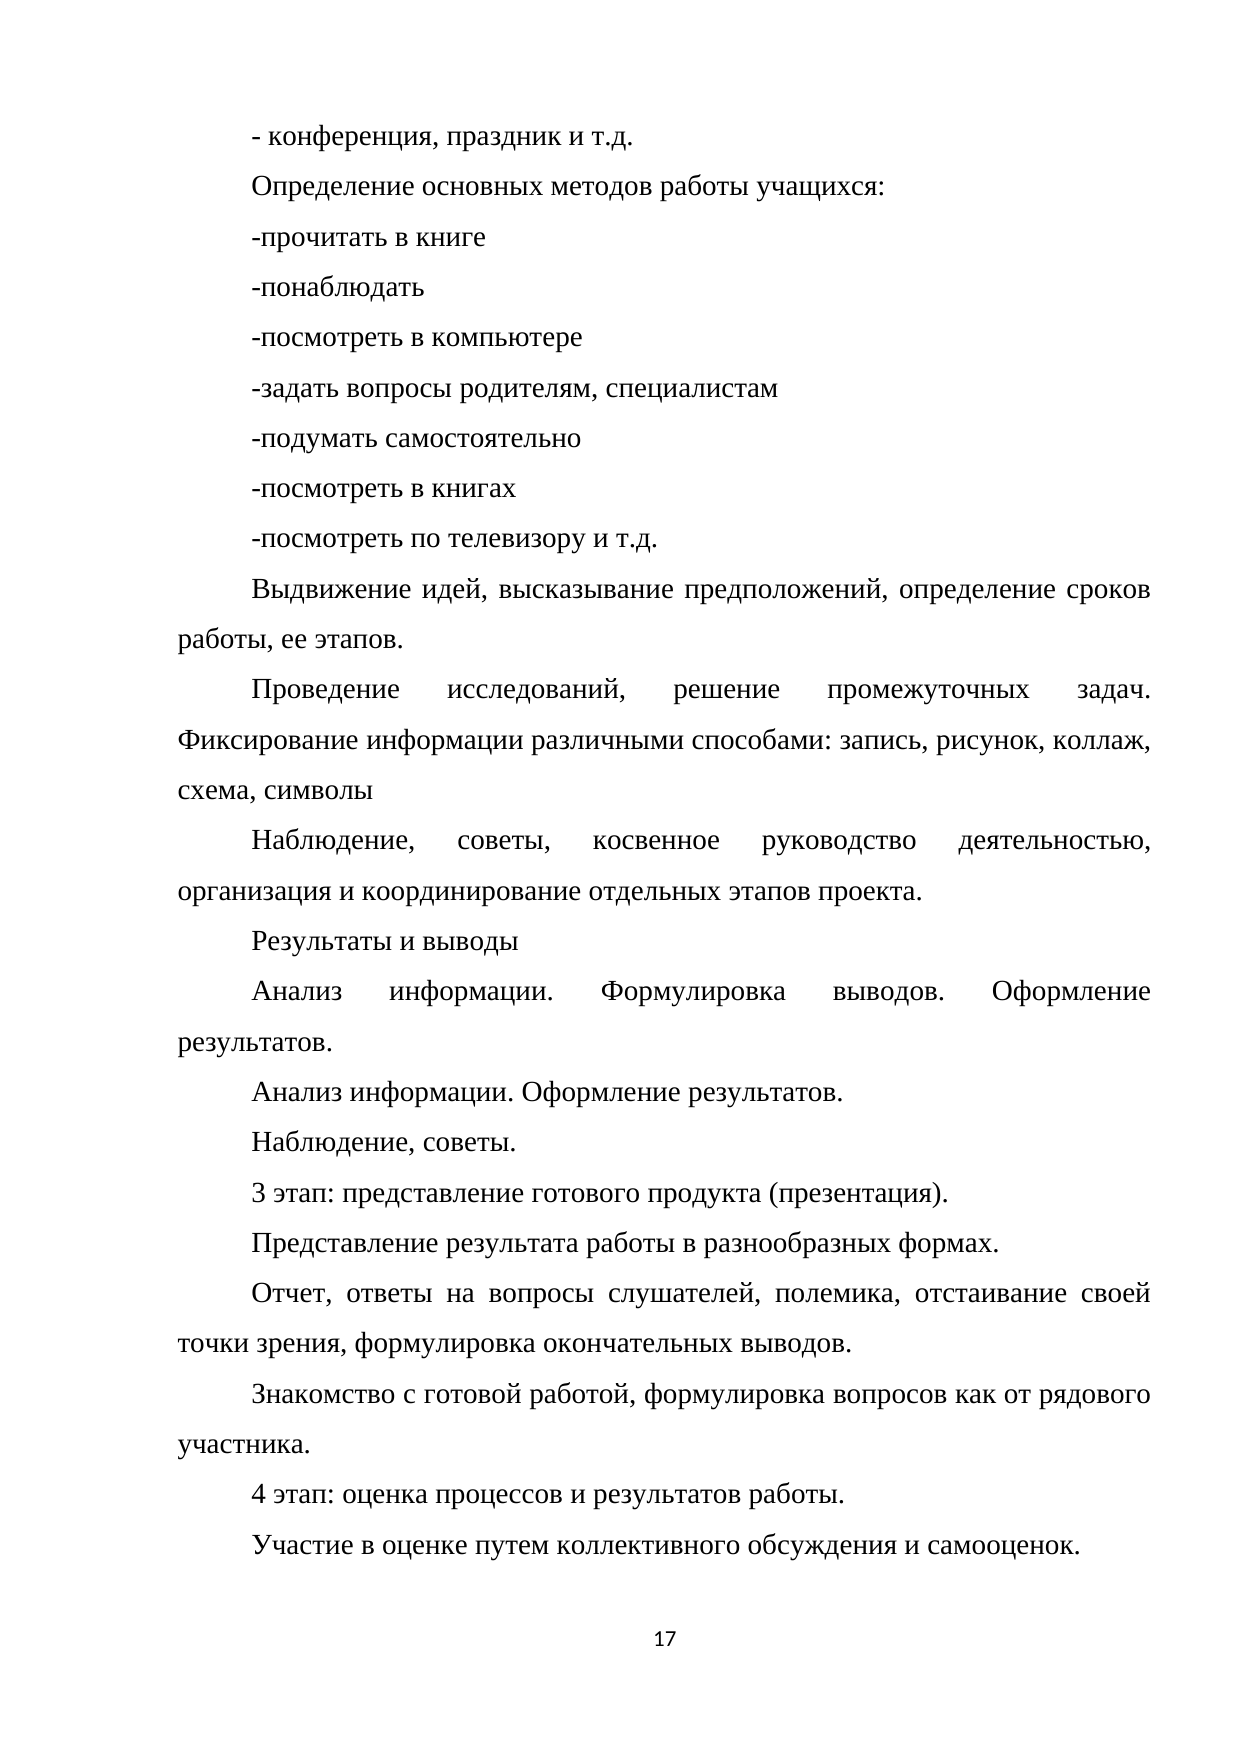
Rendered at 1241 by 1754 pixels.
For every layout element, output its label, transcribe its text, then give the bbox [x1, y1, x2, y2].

text 3 этап: представление готового продукта (презентация). [177, 1175, 1152, 1208]
text -задать вопросы родителям, специалистам [177, 370, 1152, 403]
text -подумать самостоятельно [177, 420, 1152, 453]
text Результаты и выводы [177, 923, 1152, 957]
text -понаблюдать [177, 269, 1152, 303]
text Наблюдение, советы, косвенное руководство деятельностью, организация и координирование отдельных этапов проекта. [177, 822, 1152, 906]
text Анализ информации. Формулировка выводов. Оформление результатов. [177, 973, 1152, 1057]
text Определение основных методов работы учащихся: [177, 168, 1152, 202]
text Знакомство с готовой работой, формулировка вопросов как от рядового участника. [177, 1376, 1152, 1460]
text Представление результата работы в разнообразных формах. [177, 1225, 1152, 1258]
text Анализ информации. Оформление результатов. [177, 1074, 1152, 1108]
text -прочитать в книге [177, 219, 1152, 252]
text Проведение исследований, решение промежуточных задач. Фиксирование информации различными способами: запись, рисунок, коллаж, схема, символы [177, 672, 1152, 806]
text 4 этап: оценка процессов и результатов работы. [177, 1477, 1152, 1510]
text -посмотреть в книгах [177, 470, 1152, 504]
text Наблюдение, советы. [177, 1124, 1152, 1158]
text Отчет, ответы на вопросы слушателей, полемика, отстаивание своей точки зрения, формулировка окончательных выводов. [177, 1275, 1152, 1359]
text - конференция, праздник и т.д. [177, 118, 1152, 152]
text -посмотреть в компьютере [177, 319, 1152, 353]
text -посмотреть по телевизору и т.д. [177, 521, 1152, 554]
text Участие в оценке путем коллективного обсуждения и самооценок. [177, 1527, 1152, 1560]
text Выдвижение идей, высказывание предположений, определение сроков работы, ее этапов. [177, 571, 1152, 655]
